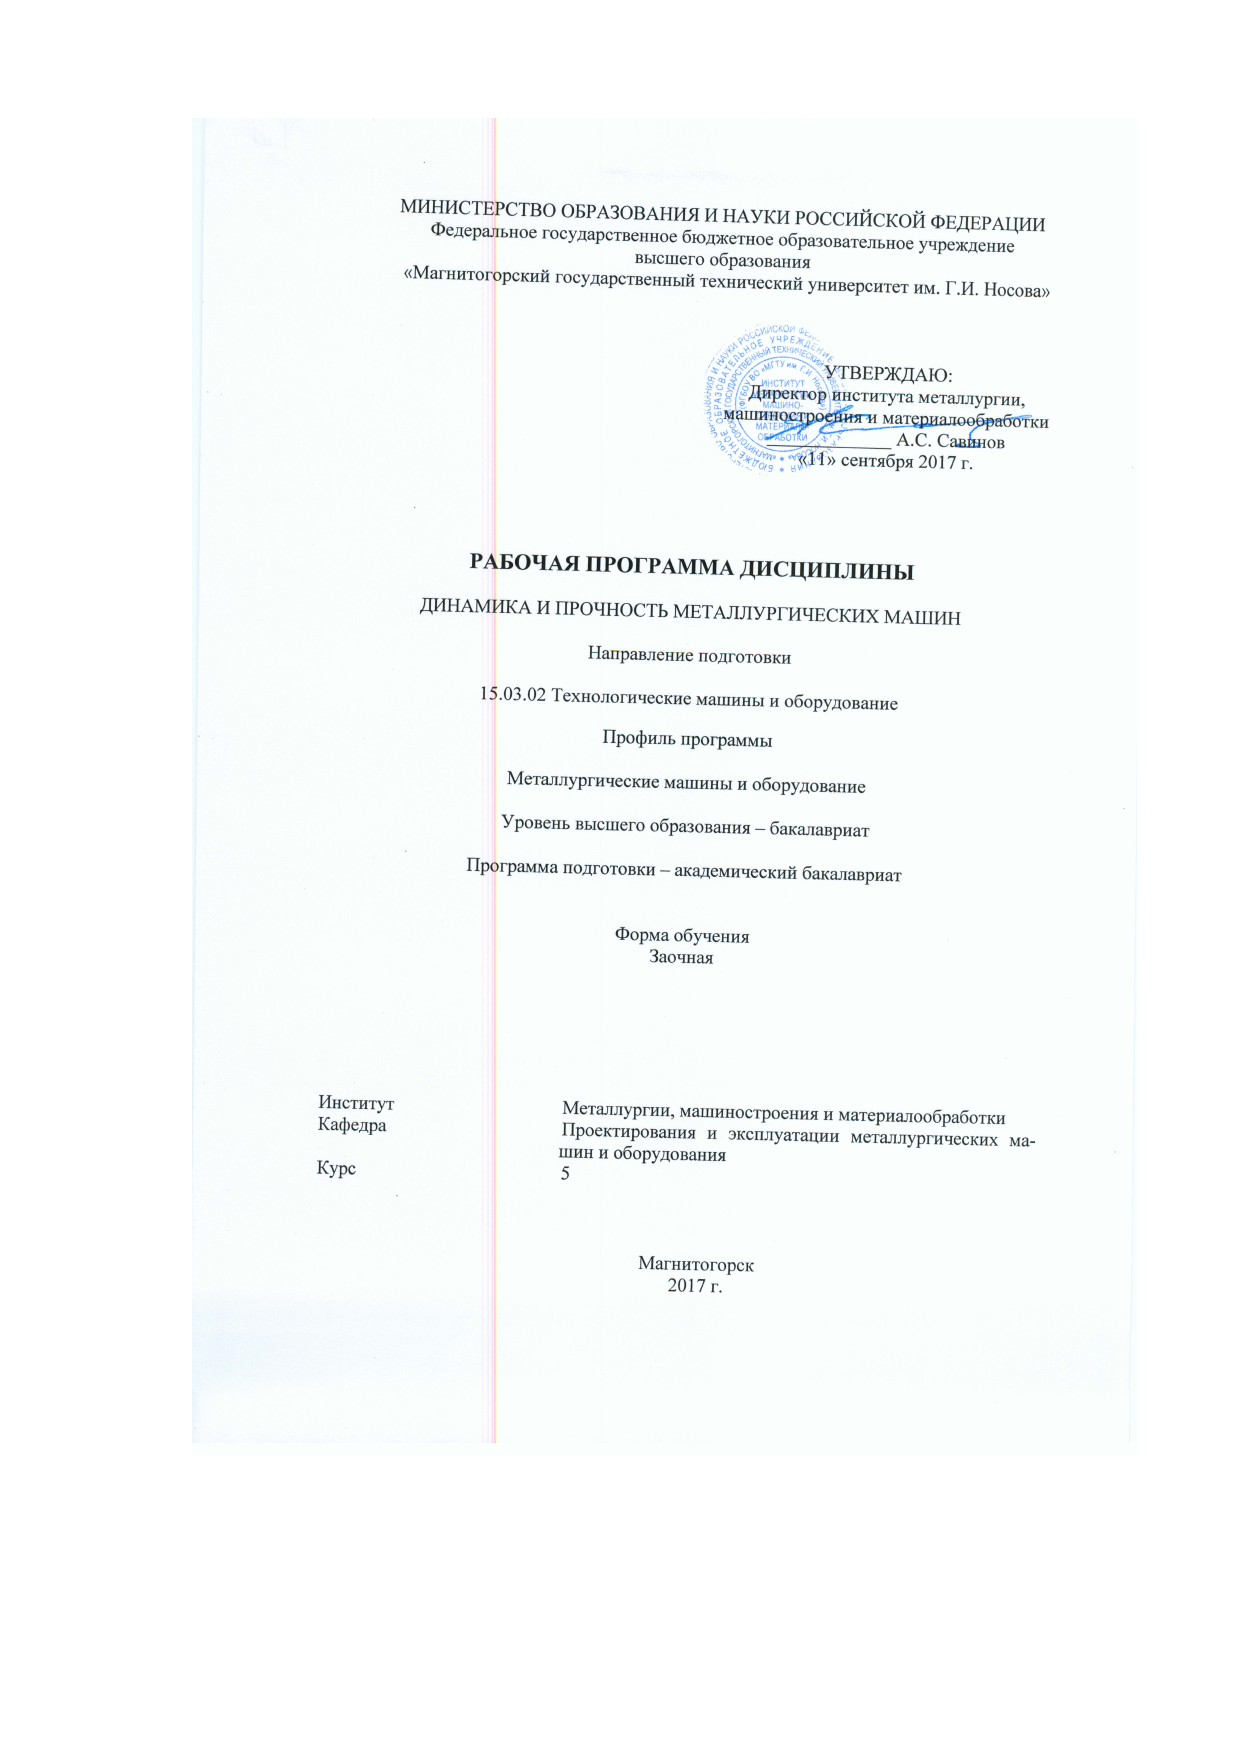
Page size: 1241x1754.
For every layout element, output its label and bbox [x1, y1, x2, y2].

picture [192, 118, 1137, 1456]
